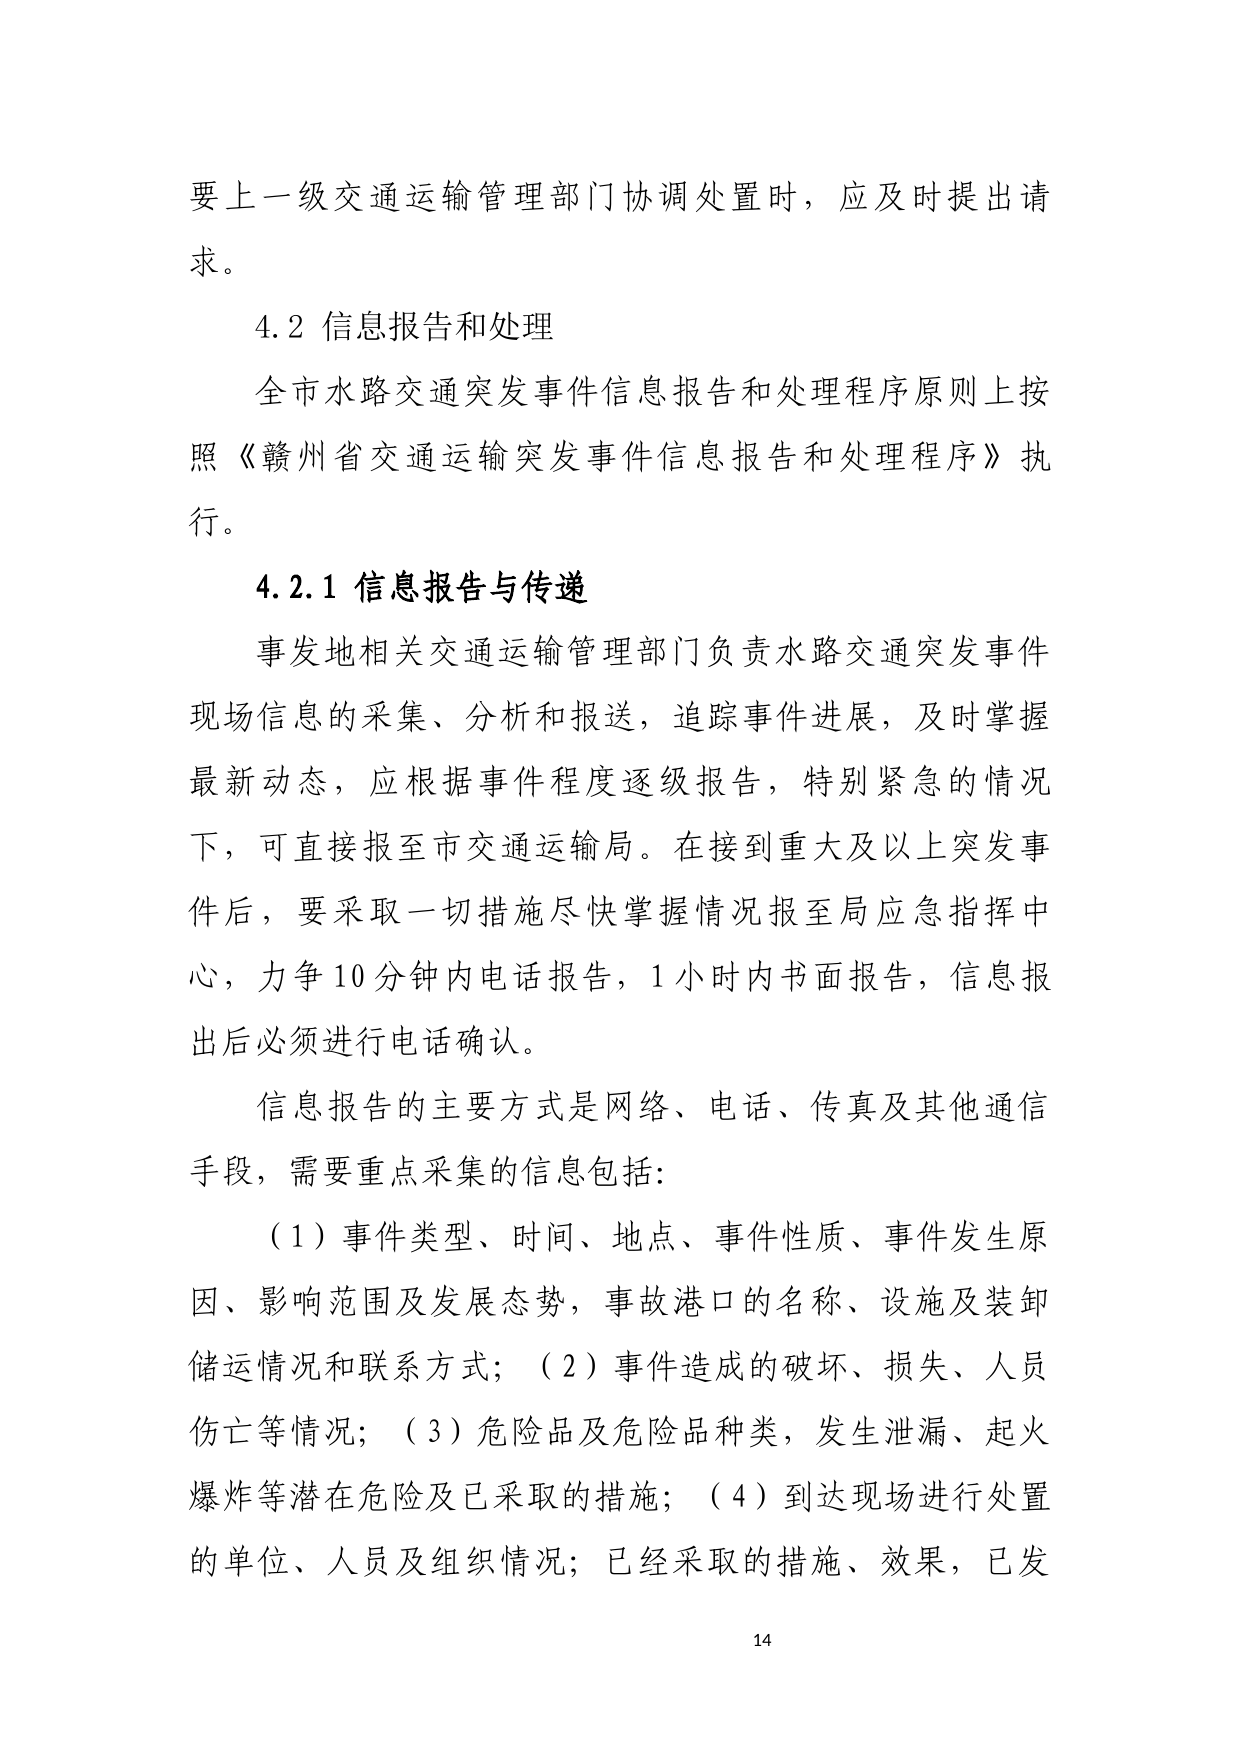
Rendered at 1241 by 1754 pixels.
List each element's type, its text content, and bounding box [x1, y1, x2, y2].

text 事发地相关交通运输管理部门负责水路交通突发事件现场信息的采集、分析和报送，追踪事件进展，及时掌握最新动态，应根据事件程度逐级报告，特别紧急的情况下，可直接报至市交通运输局。在接到重大及以上突发事件后，要采取一切措施尽快掌握情况报至局应急指挥中心，力争10分钟内电话报告，1小时内书面报告，信息报出后必须进行电话确认。 [187, 617, 1053, 1072]
text 4.2 信息报告和处理 [187, 292, 1053, 357]
text 4.2.1 信息报告与传递 [187, 552, 1053, 617]
text 信息报告的主要方式是网络、电话、传真及其他通信手段，需要重点采集的信息包括： [187, 1072, 1053, 1202]
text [187, 162, 1053, 292]
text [187, 1202, 1053, 1592]
text 全市水路交通突发事件信息报告和处理程序原则上按照《赣州省交通运输突发事件信息报告和处理程序》执行。 [187, 357, 1053, 552]
